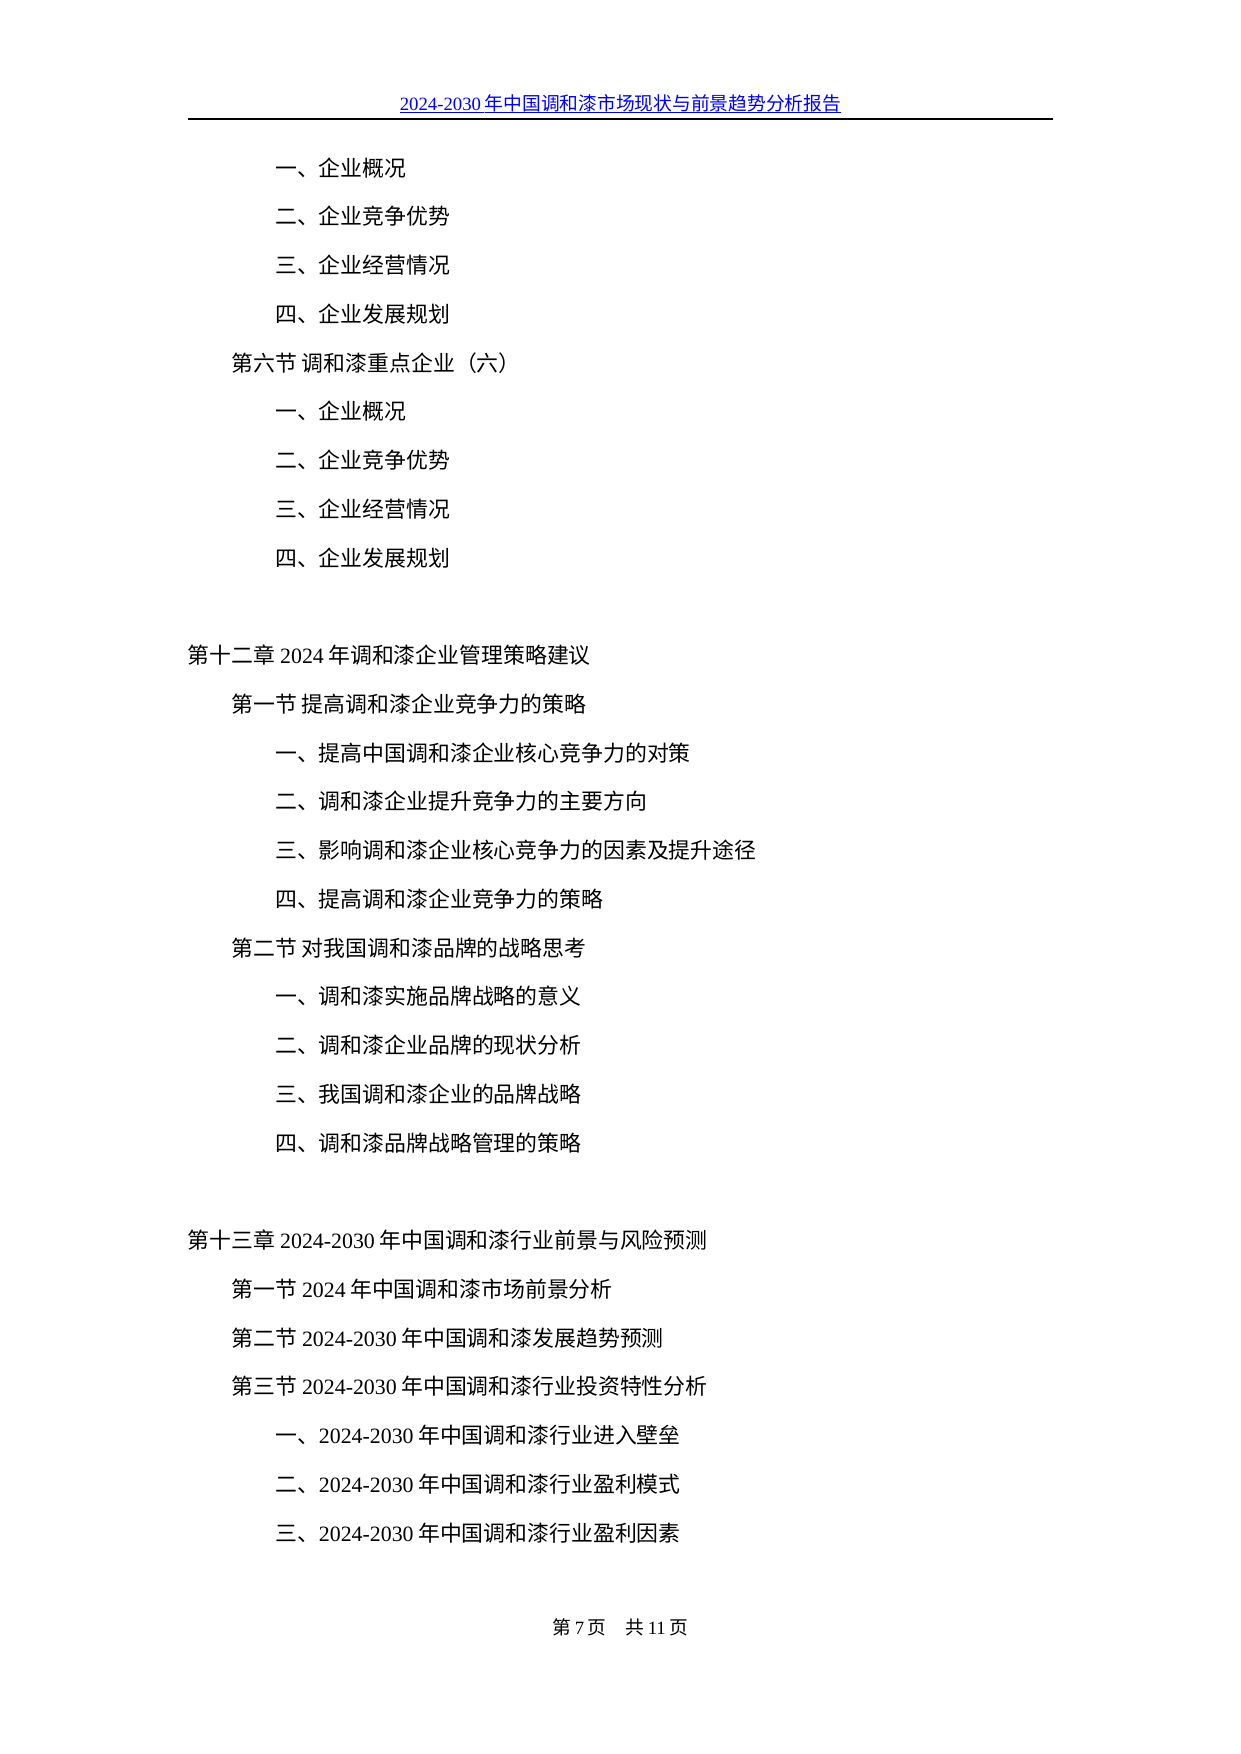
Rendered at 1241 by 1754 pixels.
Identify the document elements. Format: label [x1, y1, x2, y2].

text [187, 150, 1053, 1548]
